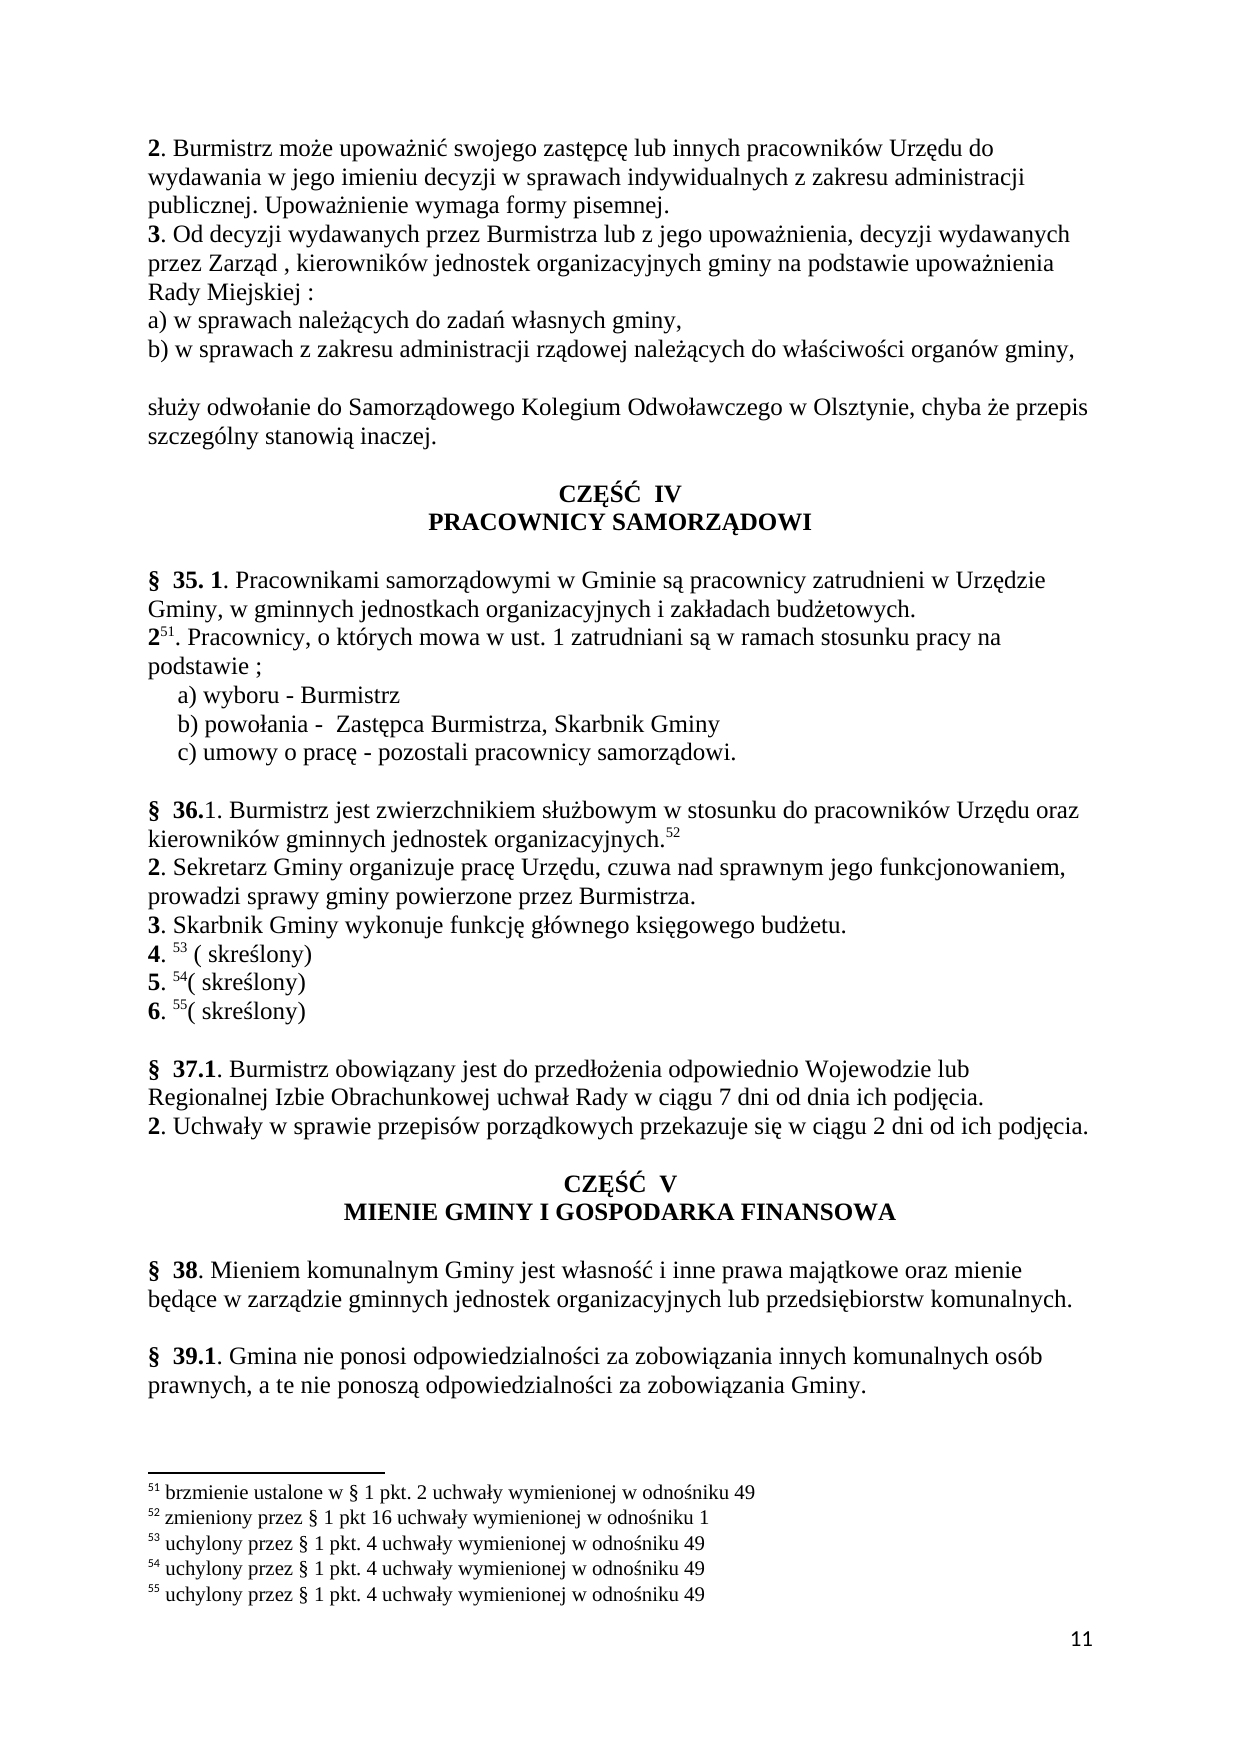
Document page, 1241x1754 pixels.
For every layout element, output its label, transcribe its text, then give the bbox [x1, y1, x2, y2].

text 2. Burmistrz może upoważnić swojego zastępcę lub innych pracowników Urzędu do wydawania w jego imieniu decyzji w sprawach indywidualnych z zakresu administracji publicznej. Upoważnienie wymaga formy pisemnej. [148, 133, 1093, 219]
text 4. ( skreślony) [148, 939, 1093, 967]
text b) w sprawach z zakresu administracji rządowej należących do właściwości organów gminy, [148, 334, 1093, 363]
text MIENIE GMINY I GOSPODARKA FINANSOWA [148, 1197, 1093, 1226]
text § 35. 1. Pracownikami samorządowymi w Gminie są pracownicy zatrudnieni w Urzędzie Gminy, w gminnych jednostkach organizacyjnych i zakładach budżetowych. [148, 565, 1093, 622]
text CZĘŚĆ IV [148, 479, 1093, 507]
text CZĘŚĆ V [148, 1169, 1093, 1197]
text służy odwołanie do Samorządowego Kolegium Odwoławczego w Olsztynie, chyba że przepis szczególny stanowią inaczej. [148, 392, 1093, 449]
text § 38. Mieniem komunalnym Gminy jest własność i inne prawa majątkowe oraz mienie będące w zarządzie gminnych jednostek organizacyjnych lub przedsiębiorstw komunalnych. [148, 1255, 1093, 1312]
text 3. Skarbnik Gminy wykonuje funkcję głównego księgowego budżetu. [148, 910, 1093, 939]
text 6. ( skreślony) [148, 996, 1093, 1025]
text 2. Uchwały w sprawie przepisów porządkowych przekazuje się w ciągu 2 dni od ich podjęcia. [148, 1111, 1093, 1140]
text § 37.1. Burmistrz obowiązany jest do przedłożenia odpowiednio Wojewodzie lub Regionalnej Izbie Obrachunkowej uchwał Rady w ciągu 7 dni od dnia ich podjęcia. [148, 1054, 1093, 1111]
text § 39.1. Gmina nie ponosi odpowiedzialności za zobowiązania innych komunalnych osób prawnych, a te nie ponoszą odpowiedzialności za zobowiązania Gminy. [148, 1341, 1093, 1399]
text 5. ( skreślony) [148, 967, 1093, 996]
text 2. Pracownicy, o których mowa w ust. 1 zatrudniani są w ramach stosunku pracy na podstawie ; [148, 622, 1093, 680]
text § 36.1. Burmistrz jest zwierzchnikiem służbowym w stosunku do pracowników Urzędu oraz kierowników gminnych jednostek organizacyjnych. [148, 795, 1093, 852]
text c) umowy o pracę - pozostali pracownicy samorządowi. [177, 737, 1093, 766]
text a) w sprawach należących do zadań własnych gminy, [148, 305, 1093, 334]
text 3. Od decyzji wydawanych przez Burmistrza lub z jego upoważnienia, decyzji wydawanych przez Zarząd , kierowników jednostek organizacyjnych gminy na podstawie upoważnienia Rady Miejskiej : [148, 219, 1093, 305]
text 2. Sekretarz Gminy organizuje pracę Urzędu, czuwa nad sprawnym jego funkcjonowaniem, prowadzi sprawy gminy powierzone przez Burmistrza. [148, 852, 1093, 910]
text a) wyboru - Burmistrz [177, 680, 1093, 709]
text PRACOWNICY SAMORZĄDOWI [148, 507, 1093, 536]
text b) powołania - Zastępca Burmistrza, Skarbnik Gminy [177, 709, 1093, 737]
